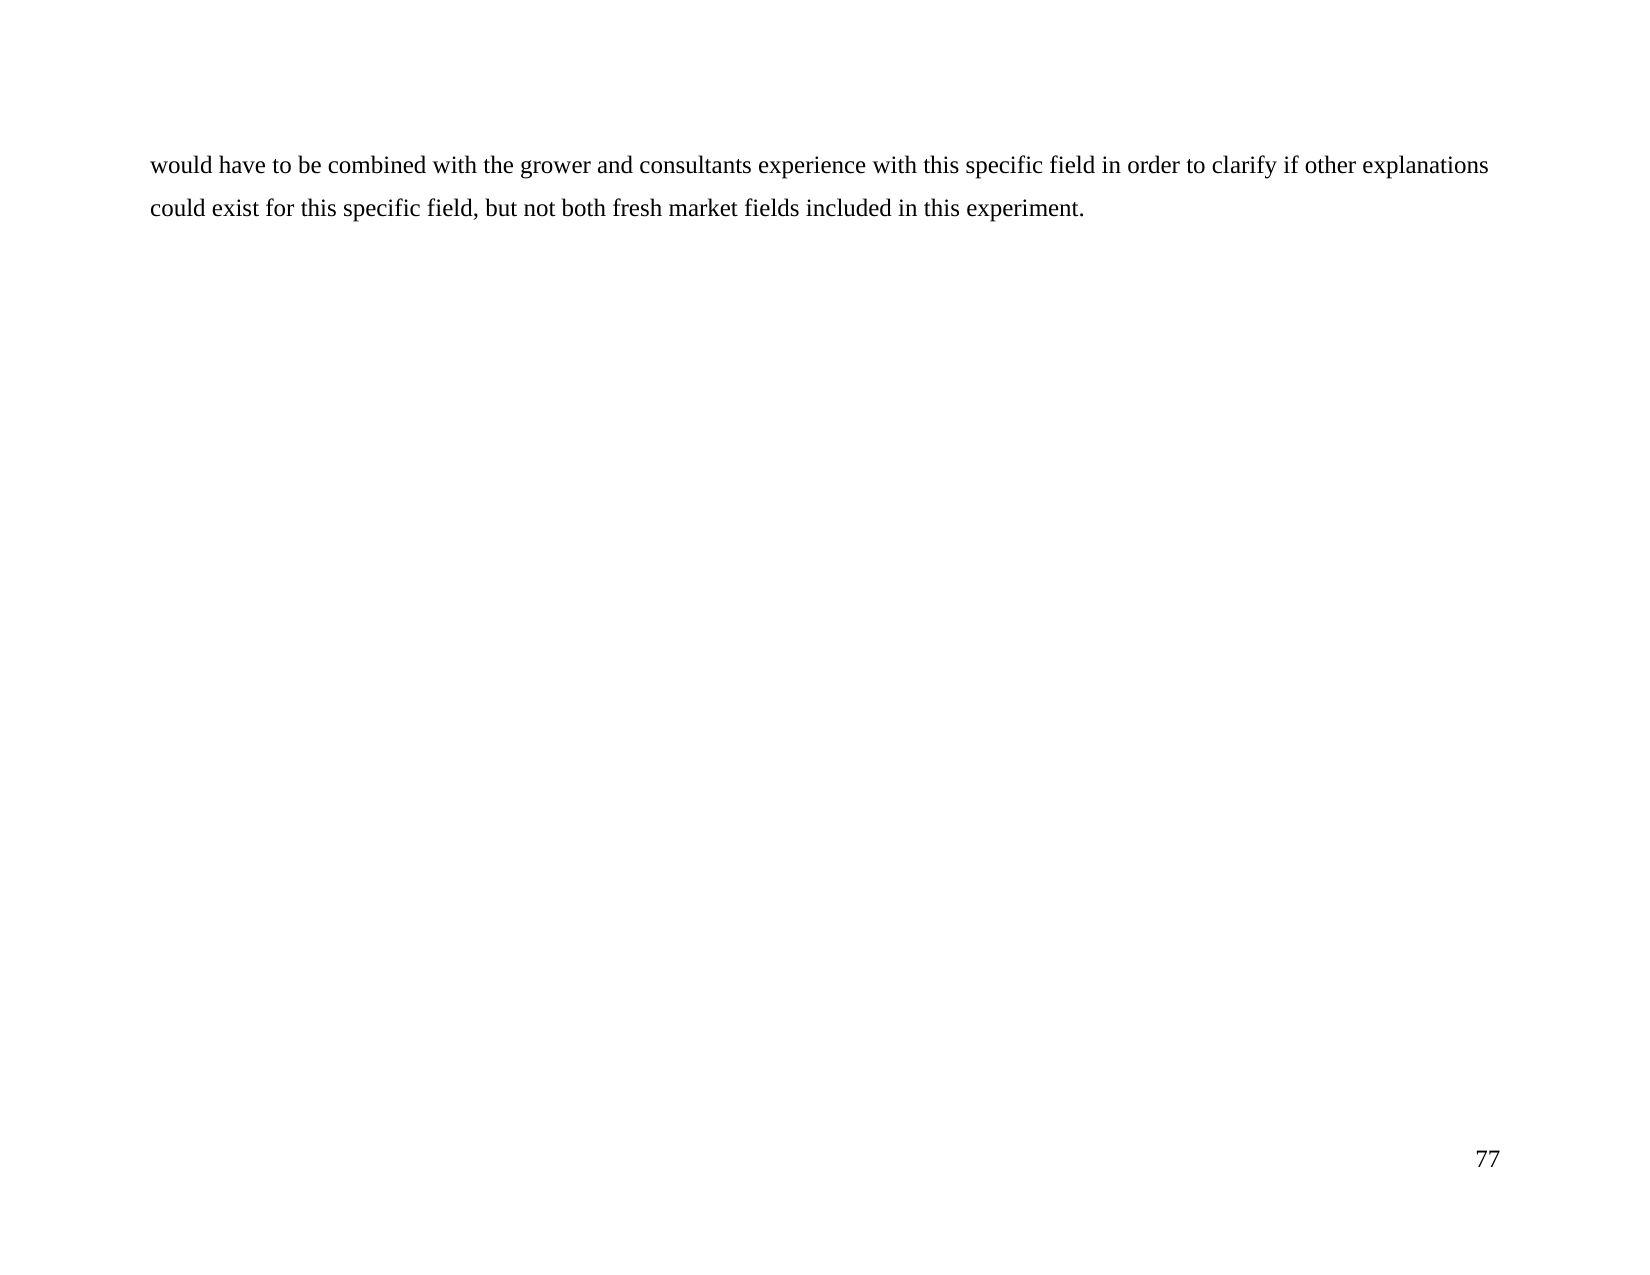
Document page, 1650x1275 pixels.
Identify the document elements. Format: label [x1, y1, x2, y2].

text [150, 150, 1500, 222]
